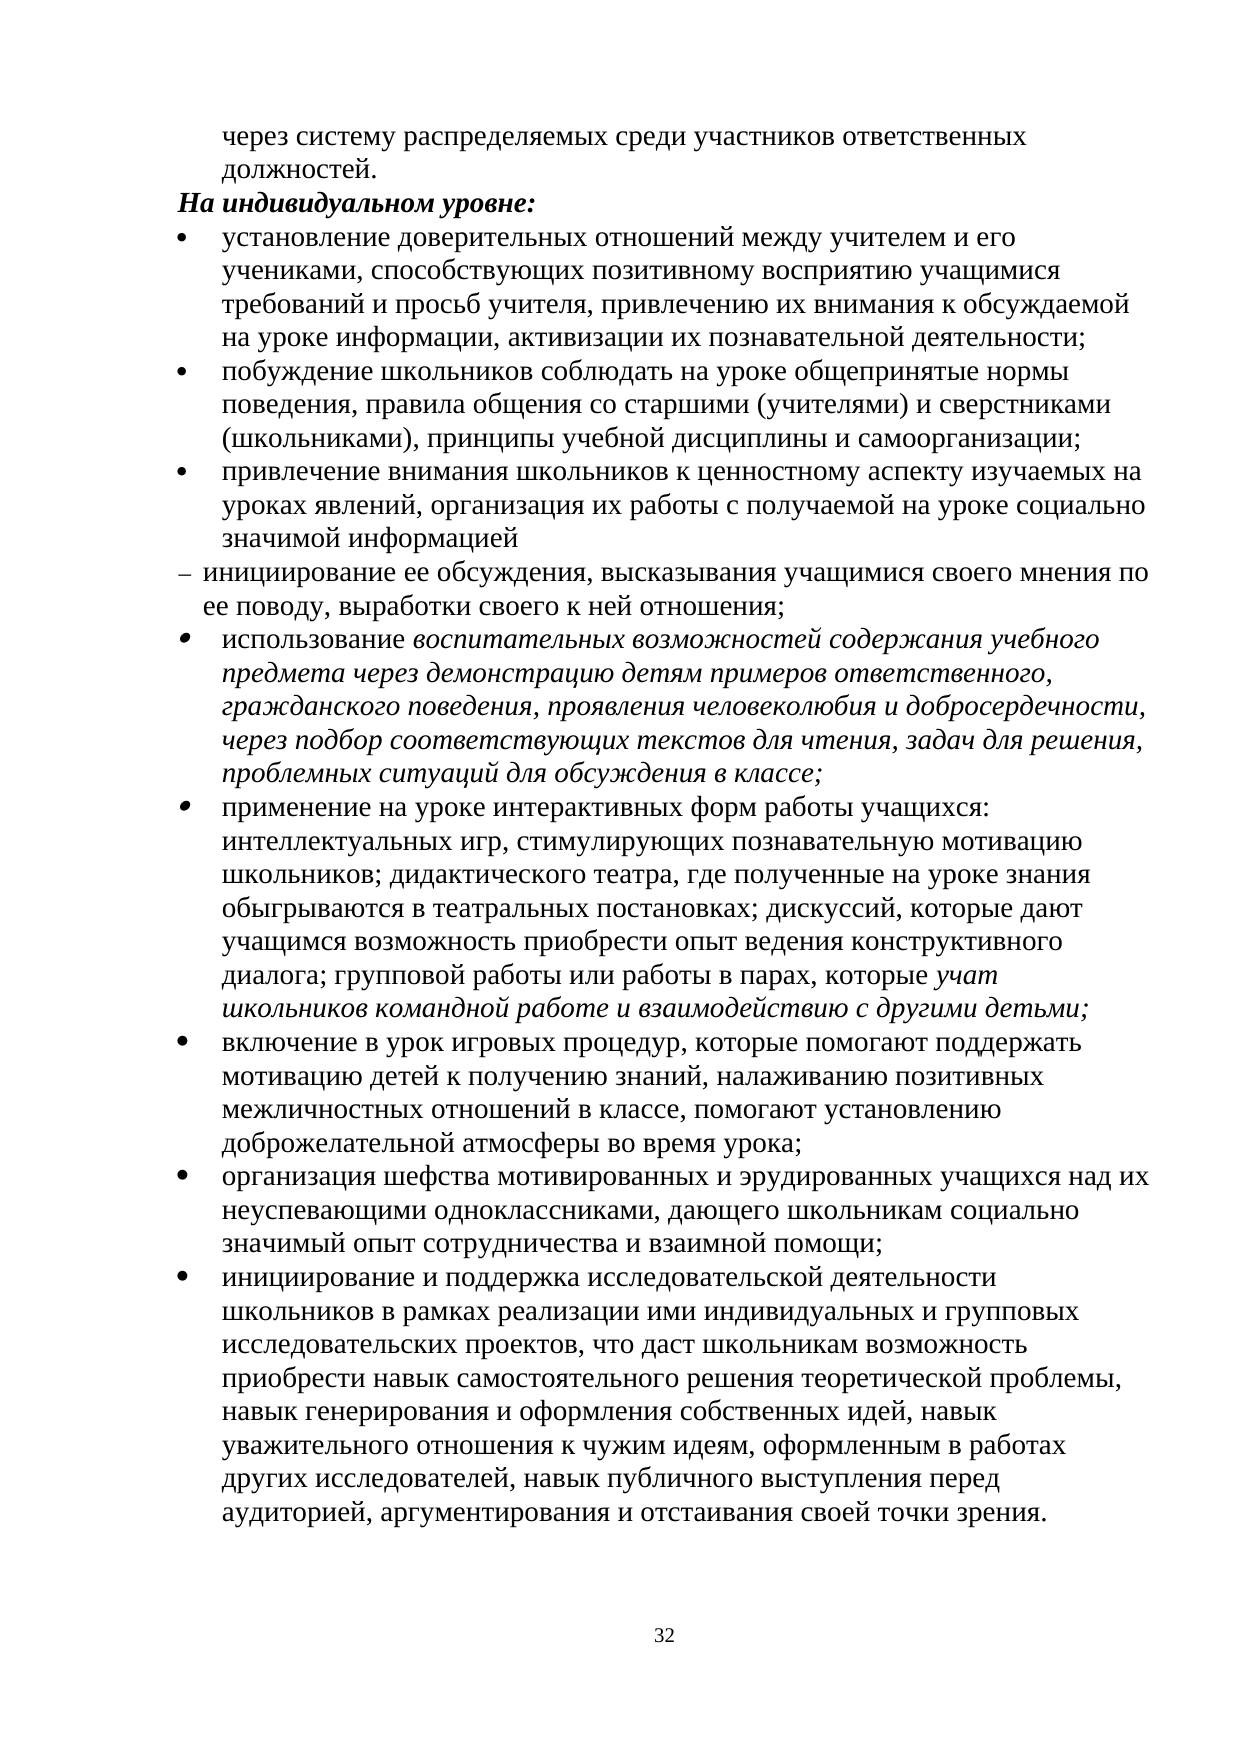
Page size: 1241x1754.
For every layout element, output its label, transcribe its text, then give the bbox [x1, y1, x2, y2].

list привлечение внимания школьников к ценностному аспекту изучаемых на уроках явлений, организация их работы с получаемой на уроке социально значимой информацией [177, 453, 1152, 554]
list инициирование и поддержка исследовательской деятельности школьников в рамках реализации ими индивидуальных и групповых исследовательских проектов, что даст школьникам возможность приобрести навык самостоятельного решения теоретической проблемы, навык генерирования и оформления собственных идей, навык уважительного отношения к чужим идеям, оформленным в работах других исследователей, навык публичного выступления перед аудиторией, аргументирования и отстаивания своей точки зрения. [177, 1259, 1152, 1527]
text На индивидуальном уровне: [177, 185, 1152, 219]
list побуждение школьников соблюдать на уроке общепринятые нормы поведения, правила общения со старшими (учителями) и сверстниками (школьниками), принципы учебной дисциплины и самоорганизации; [177, 353, 1152, 453]
list инициирование ее обсуждения, высказывания учащимися своего мнения по ее поводу, выработки своего к ней отношения; [178, 554, 1152, 621]
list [177, 118, 1152, 185]
list использование воспитательных возможностей содержания учебного предмета через демонстрацию детям примеров ответственного, гражданского поведения, проявления человеколюбия и добросердечности, через подбор соответствующих текстов для чтения, задач для решения, проблемных ситуаций для обсуждения в классе; [177, 621, 1152, 789]
list применение на уроке интерактивных форм работы учащихся: интеллектуальных игр, стимулирующих познавательную мотивацию школьников; дидактического театра, где полученные на уроке знания обыгрываются в театральных постановках; дискуссий, которые дают учащимся возможность приобрести опыт ведения конструктивного диалога; групповой работы или работы в парах, которые учат школьников командной работе и взаимодействию с другими детьми; [177, 789, 1152, 1024]
list включение в урок игровых процедур, которые помогают поддержать мотивацию детей к получению знаний, налаживанию позитивных межличностных отношений в классе, помогают установлению доброжелательной атмосферы во время урока; [177, 1024, 1152, 1158]
list организация шефства мотивированных и эрудированных учащихся над их неуспевающими одноклассниками, дающего школьникам социально значимый опыт сотрудничества и взаимной помощи; [177, 1158, 1152, 1259]
list установление доверительных отношений между учителем и его учениками, способствующих позитивному восприятию учащимися требований и просьб учителя, привлечению их внимания к обсуждаемой на уроке информации, активизации их познавательной деятельности; [177, 219, 1152, 353]
